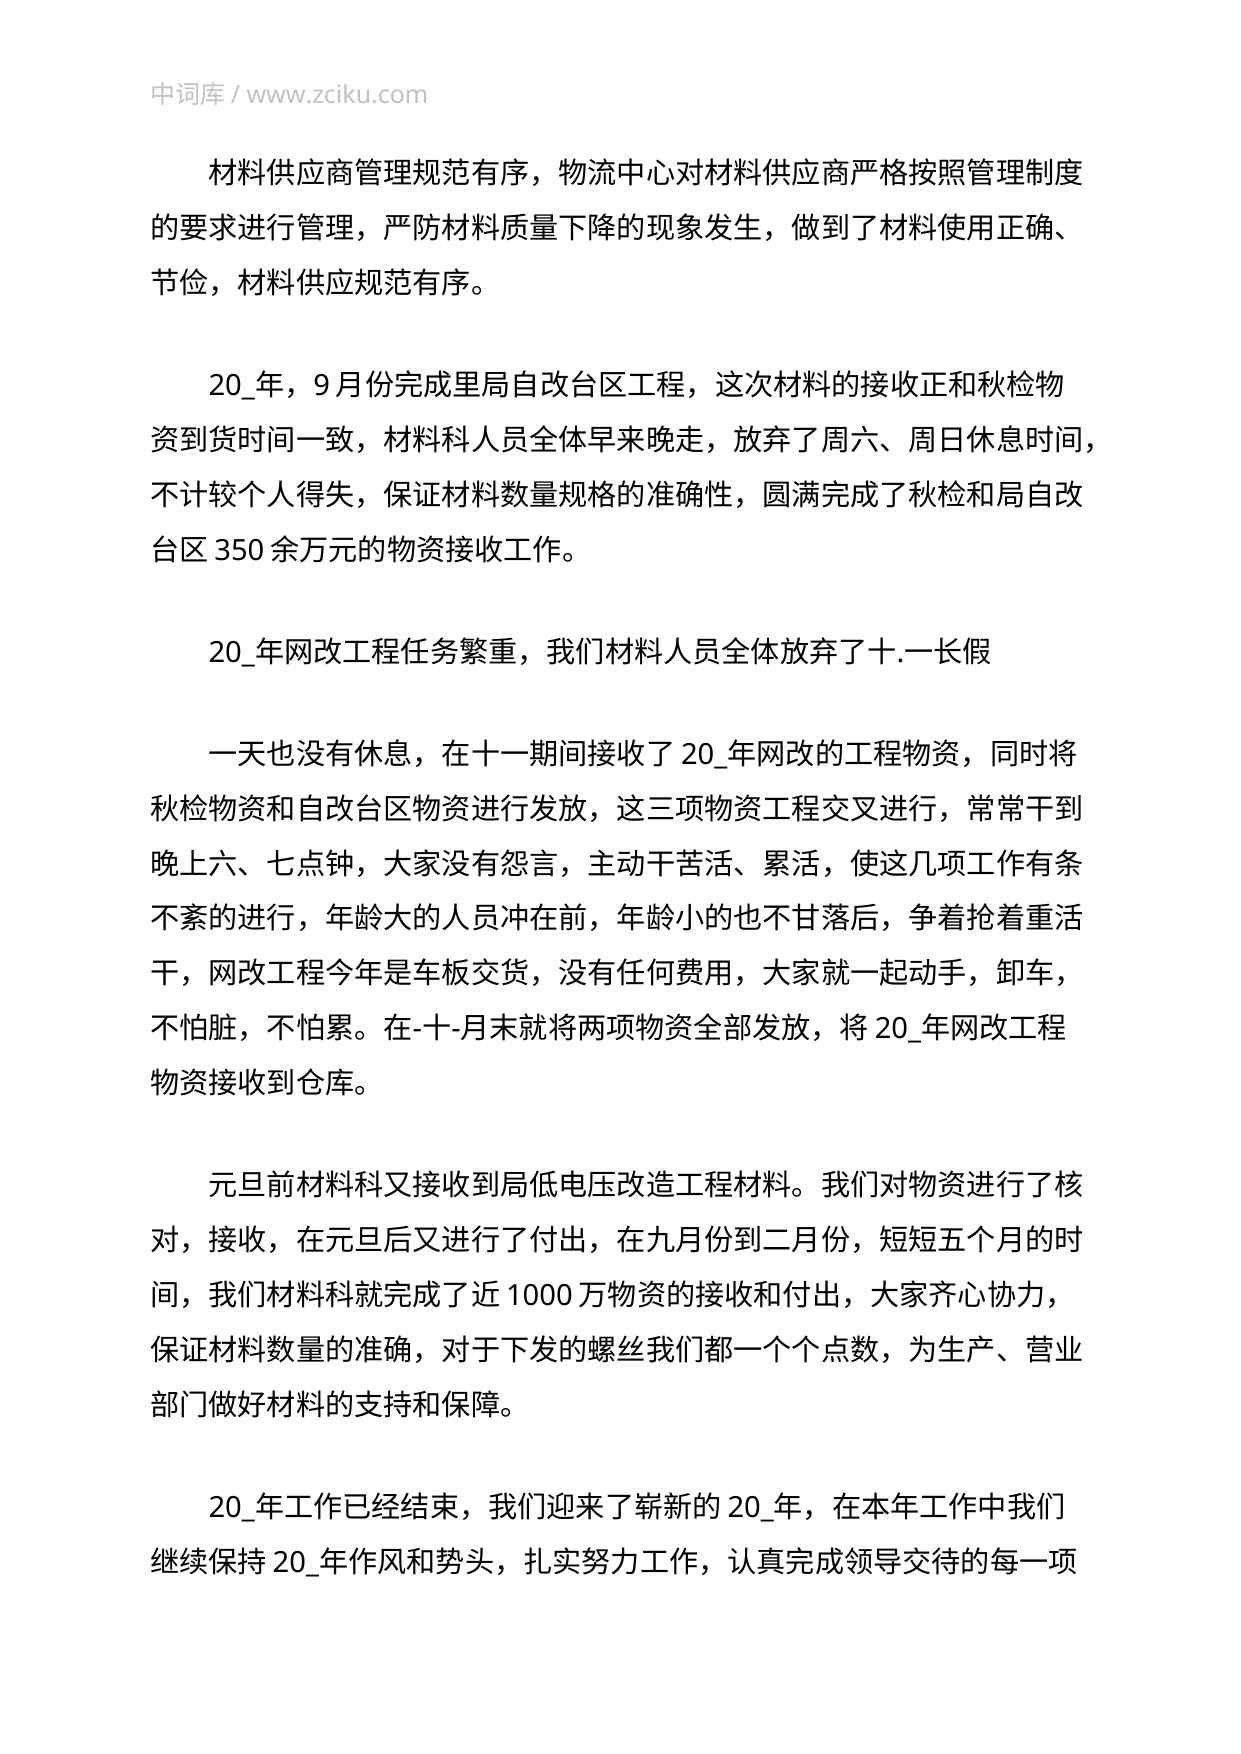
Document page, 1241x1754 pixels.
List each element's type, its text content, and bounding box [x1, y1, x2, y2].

text 20_年网改工程任务繁重，我们材料人员全体放弃了十.一长假 [150, 628, 1090, 671]
text 一天也没有休息，在十一期间接收了20_年网改的工程物资，同时将秋检物资和自改台区物资进行发放，这三项物资工程交叉进行，常常干到晚上六、七点钟，大家没有怨言，主动干苦活、累活，使这几项工作有条不紊的进行，年龄大的人员冲在前，年龄小的也不甘落后，争着抢着重活干，网改工程今年是车板交货，没有任何费用，大家就一起动手，卸车，不怕脏，不怕累。在-十-月末就将两项物资全部发放，将20_年网改工程物资接收到仓库。 [150, 730, 1090, 1102]
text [150, 1483, 1090, 1581]
text 材料供应商管理规范有序，物流中心对材料供应商严格按照管理制度的要求进行管理，严防材料质量下降的现象发生，做到了材料使用正确、节俭，材料供应规范有序。 [150, 150, 1090, 302]
text 20_年，9月份完成里局自改台区工程，这次材料的接收正和秋检物资到货时间一致，材料科人员全体早来晚走，放弃了周六、周日休息时间，不计较个人得失，保证材料数量规格的准确性，圆满完成了秋检和局自改台区350余万元的物资接收工作。 [150, 362, 1090, 569]
text 元旦前材料科又接收到局低电压改造工程材料。我们对物资进行了核对，接收，在元旦后又进行了付出，在九月份到二月份，短短五个月的时间，我们材料科就完成了近1000万物资的接收和付出，大家齐心协力，保证材料数量的准确，对于下发的螺丝我们都一个个点数，为生产、营业部门做好材料的支持和保障。 [150, 1162, 1090, 1424]
